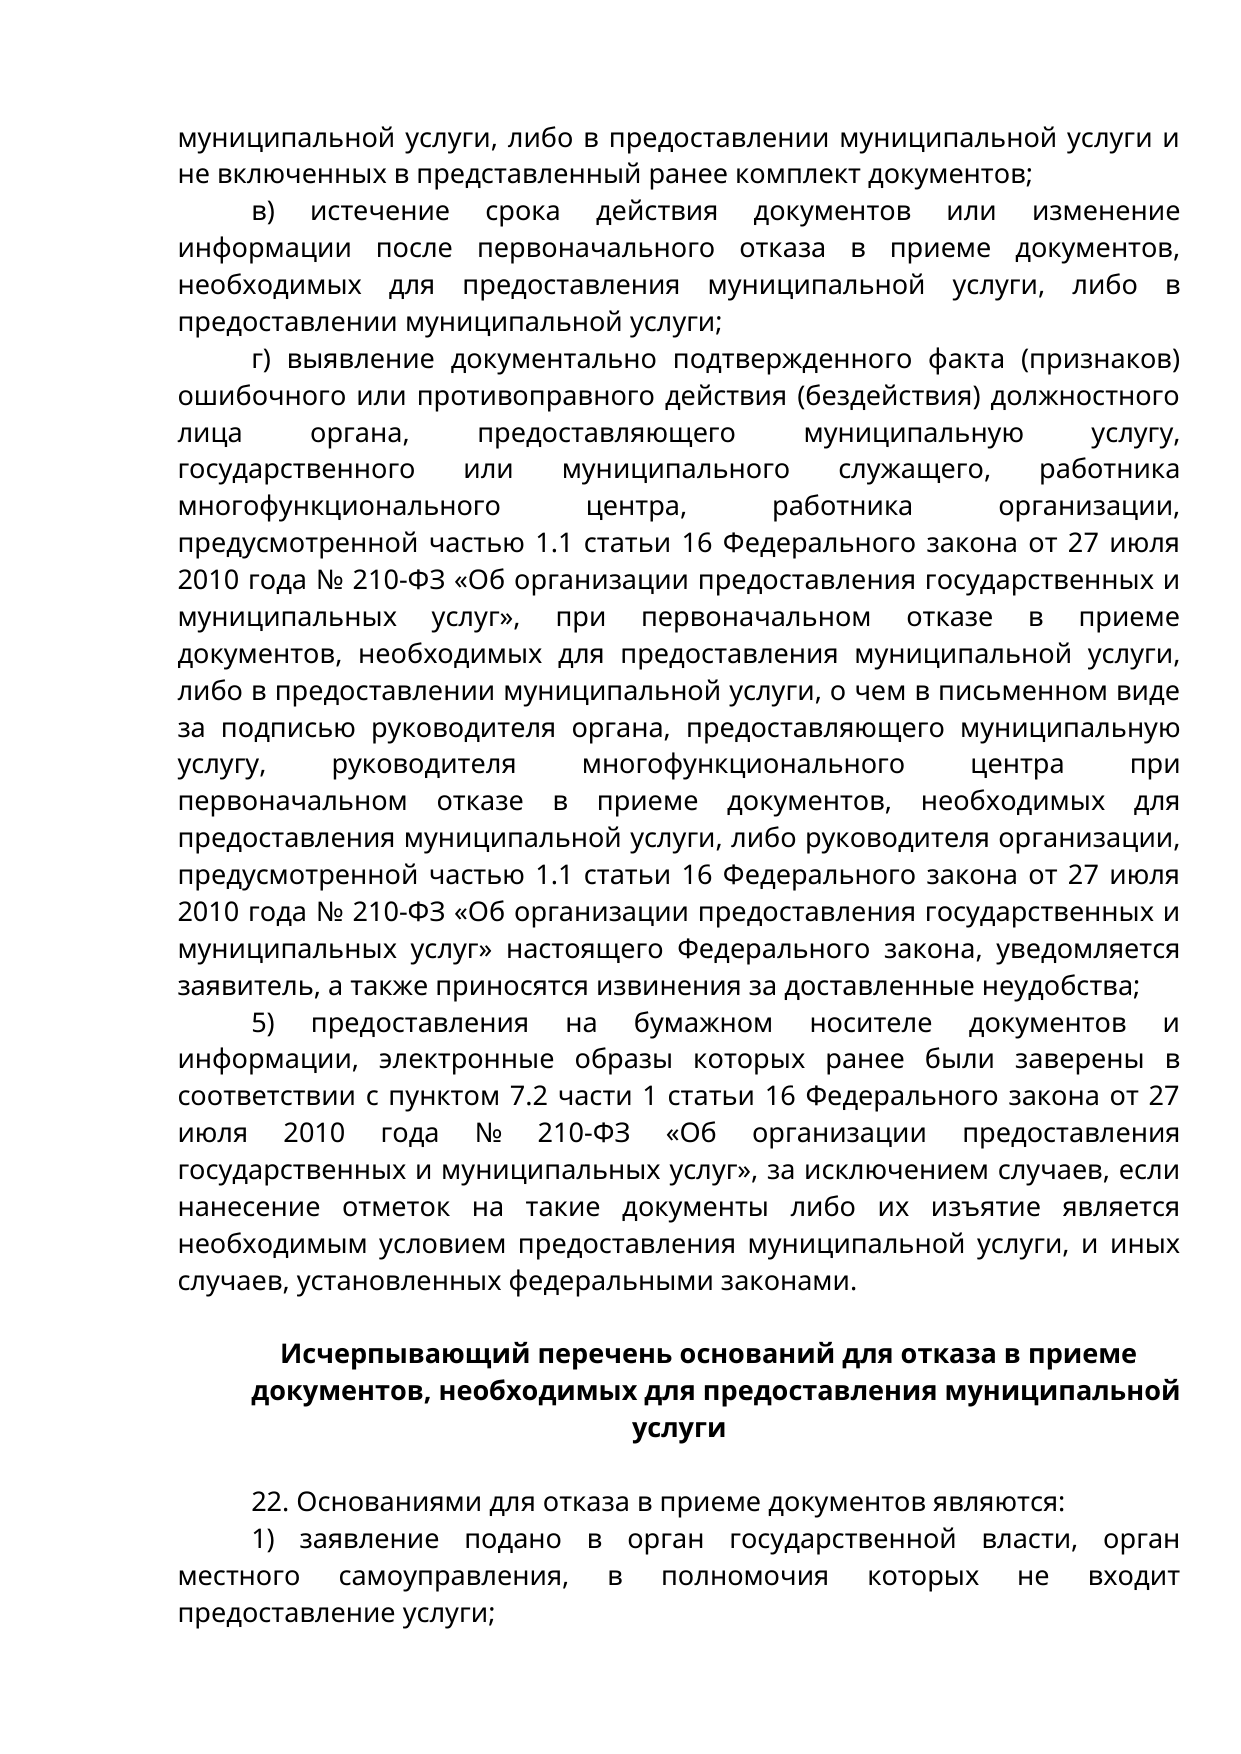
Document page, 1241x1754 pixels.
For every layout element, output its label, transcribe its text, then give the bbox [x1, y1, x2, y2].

text Исчерпывающий перечень оснований для отказа в приеме [177, 1335, 1181, 1372]
text в) истечение срока действия документов или изменение информации после первоначального отказа в приеме документов, необходимых для предоставления муниципальной услуги, либо в предоставлении муниципальной услуги; [177, 192, 1181, 339]
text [177, 118, 1181, 192]
text документов, необходимых для предоставления муниципальной услуги [177, 1372, 1181, 1446]
text г) выявление документально подтвержденного факта (признаков) ошибочного или противоправного действия (бездействия) должностного лица органа, предоставляющего муниципальную услугу, государственного или муниципального служащего, работника многофункционального центра, работника организации, предусмотренной частью 1.1 статьи 16 Федерального закона от 27 июля 2010 года № 210-ФЗ «Об организации предоставления государственных и муниципальных услуг», при первоначальном отказе в приеме документов, необходимых для предоставления муниципальной услуги, либо в предоставлении муниципальной услуги, о чем в письменном виде за подписью руководителя органа, предоставляющего муниципальную услугу, руководителя многофункционального центра при первоначальном отказе в приеме документов, необходимых для предоставления муниципальной услуги, либо руководителя организации, предусмотренной частью 1.1 статьи 16 Федерального закона от 27 июля 2010 года № 210-ФЗ «Об организации предоставления государственных и муниципальных услуг» настоящего Федерального закона, уведомляется заявитель, а также приносятся извинения за доставленные неудобства; [177, 339, 1181, 1003]
text 1) заявление подано в орган государственной власти, орган местного самоуправления, в полномочия которых не входит предоставление услуги; [177, 1519, 1181, 1630]
text 22. Основаниями для отказа в приеме документов являются: [177, 1482, 1181, 1519]
text 5) предоставления на бумажном носителе документов и информации, электронные образы которых ранее были заверены в соответствии с пунктом 7.2 части 1 статьи 16 Федерального закона от 27 июля 2010 года № 210-ФЗ «Об организации предоставления государственных и муниципальных услуг», за исключением случаев, если нанесение отметок на такие документы либо их изъятие является необходимым условием предоставления муниципальной услуги, и иных случаев, установленных федеральными законами. [177, 1003, 1181, 1298]
